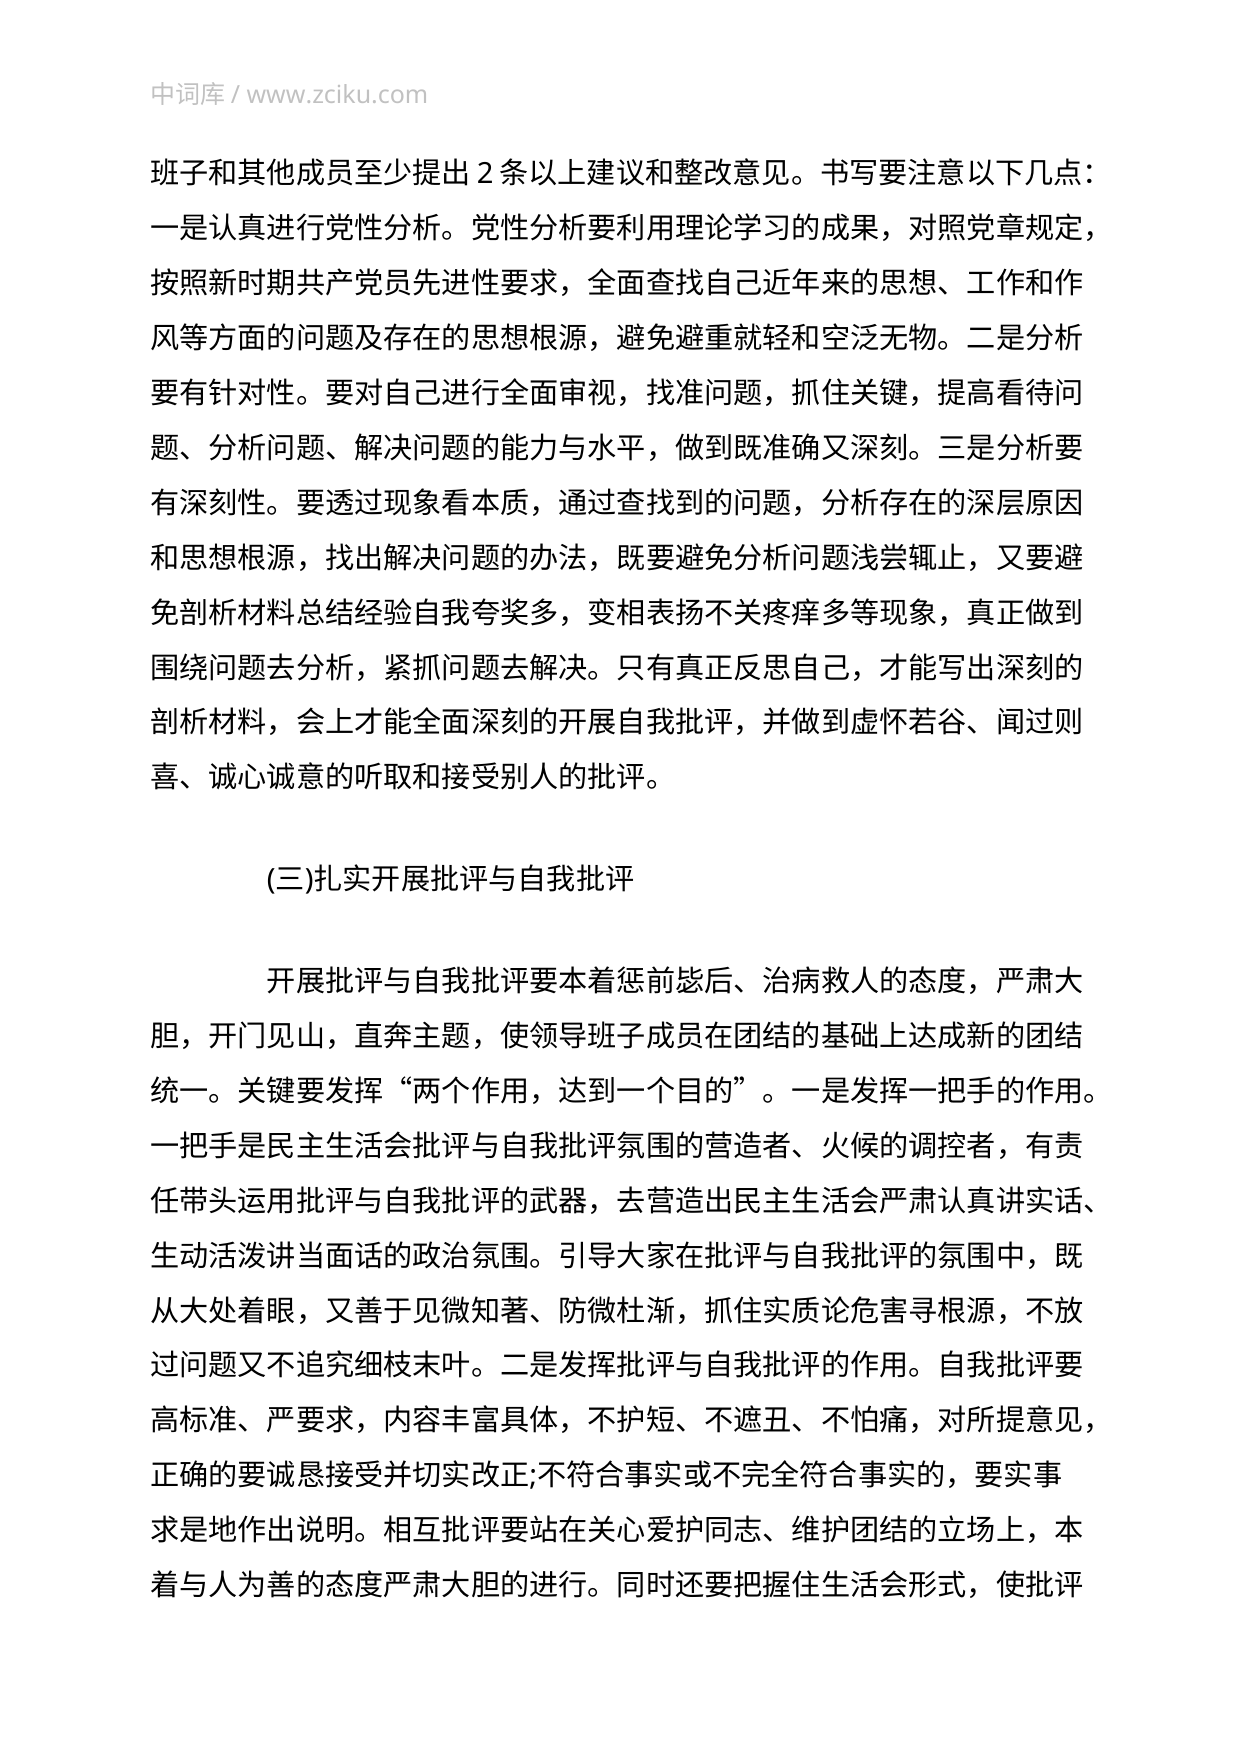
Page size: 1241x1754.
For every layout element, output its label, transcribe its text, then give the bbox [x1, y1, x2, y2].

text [150, 958, 1090, 1604]
text (三)扎实开展批评与自我批评 [150, 856, 1090, 898]
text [150, 150, 1090, 796]
